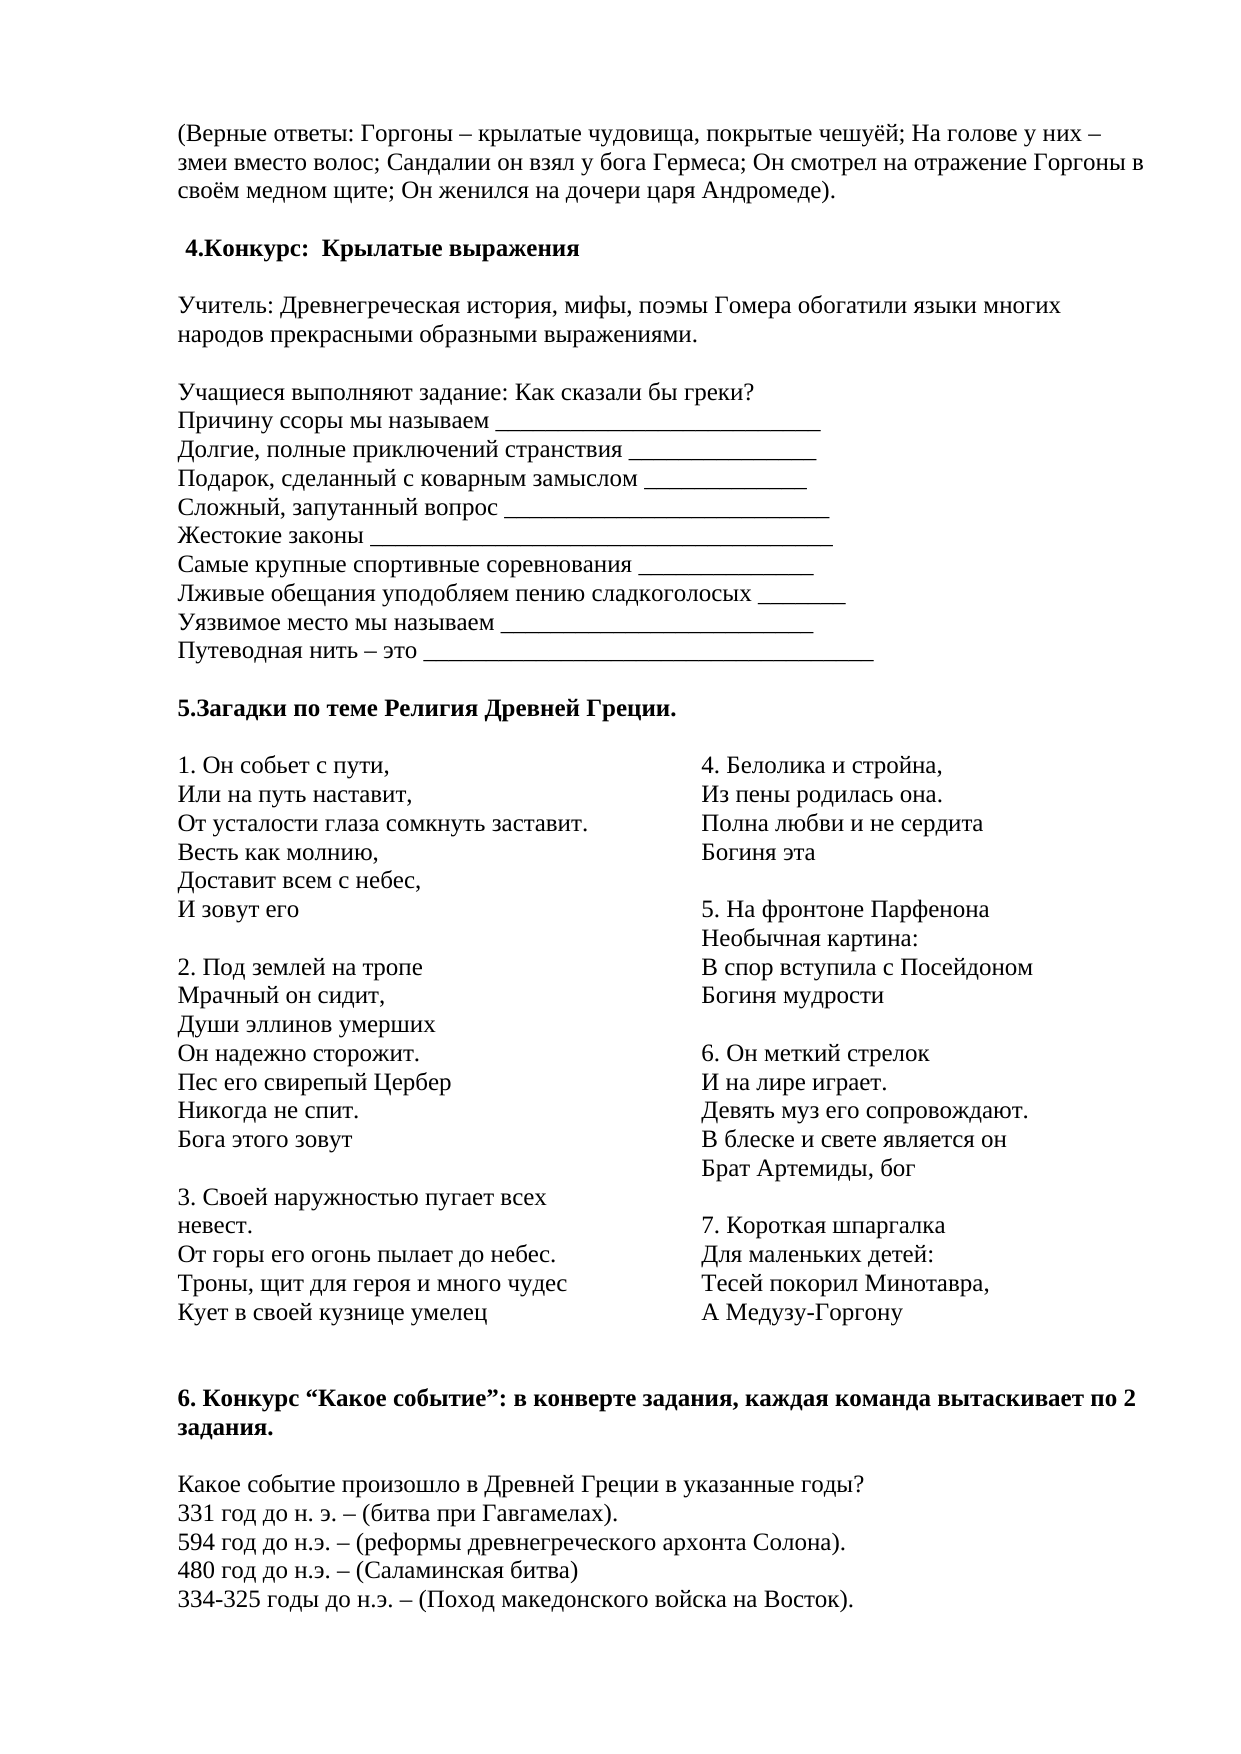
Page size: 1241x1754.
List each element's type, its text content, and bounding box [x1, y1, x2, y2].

text 5.Загадки по теме Религия Древней Греции. [177, 664, 1152, 751]
text (Верные ответы: Горгоны – крылатые чудовища, покрытые чешуёй; На голове у них – змеи вместо волос; Сандалии он взял у бога Гермеса; Он смотрел на отражение Горгоны в своём медном щите; Он женился на дочери царя Андромеде). [177, 118, 1152, 204]
text 4. Белолика и стройна, Из пены родилась она. Полна любви и не сердита Богиня эта [701, 751, 1152, 894]
text 2. Под землей на тропе Мрачный он сидит, Души эллинов умерших Он надежно сторожит. Пес его свирепый Цербер Никогда не спит. Бога этого зовут [177, 952, 627, 1182]
text Путеводная нить – это ____________________________________ [177, 636, 1152, 664]
text Сложный, запутанный вопрос __________________________ [177, 492, 1152, 521]
text Долгие, полные приключений странствия _______________ [177, 434, 1152, 463]
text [177, 1498, 1152, 1613]
text 3. Своей наружностью пугает всех невест. От горы его огонь пылает до небес. Троны, щит для героя и много чудес Кует в своей кузнице умелец [177, 1182, 627, 1354]
text 1. Он собьет с пути, Или на путь наставит, От усталости глаза сомкнуть заставит. Весть как молнию, Доставит всем с небес, И зовут его [177, 751, 627, 952]
text Уязвимое место мы называем _________________________ [177, 607, 1152, 636]
text Какое событие произошло в Древней Греции в указанные годы? [177, 1441, 1152, 1498]
text Самые крупные спортивные соревнования ______________ [177, 549, 1152, 578]
text Жестокие законы _____________________________________ [177, 521, 1152, 549]
text Учитель: Древнегреческая история, мифы, поэмы Гомера обогатили языки многих народов прекрасными образными выражениями. [177, 291, 1152, 348]
text 7. Короткая шпаргалка Для маленьких детей: Тесей покорил Минотавра, А Медузу-Горгону [701, 1211, 1152, 1326]
text 5. На фронтоне Парфенона Необычная картина: В спор вступила с Посейдоном Богиня мудрости [701, 894, 1152, 1038]
text Лживые обещания уподобляем пению сладкоголосых _______ [177, 578, 1152, 607]
text Учащиеся выполняют задание: Как сказали бы греки? [177, 377, 1152, 406]
text Подарок, сделанный с коварным замыслом _____________ [177, 463, 1152, 492]
text 4.Конкурс: Крылатые выражения [185, 233, 1152, 262]
text 6. Он меткий стрелок И на лире играет. Девять муз его сопровождают. В блеске и свете является он Брат Артемиды, бог [701, 1038, 1152, 1211]
text 6. Конкурс “Какое событие”: в конверте задания, каждая команда вытаскивает по 2 задания. [177, 1383, 1152, 1441]
text Причину ссоры мы называем __________________________ [177, 406, 1152, 434]
